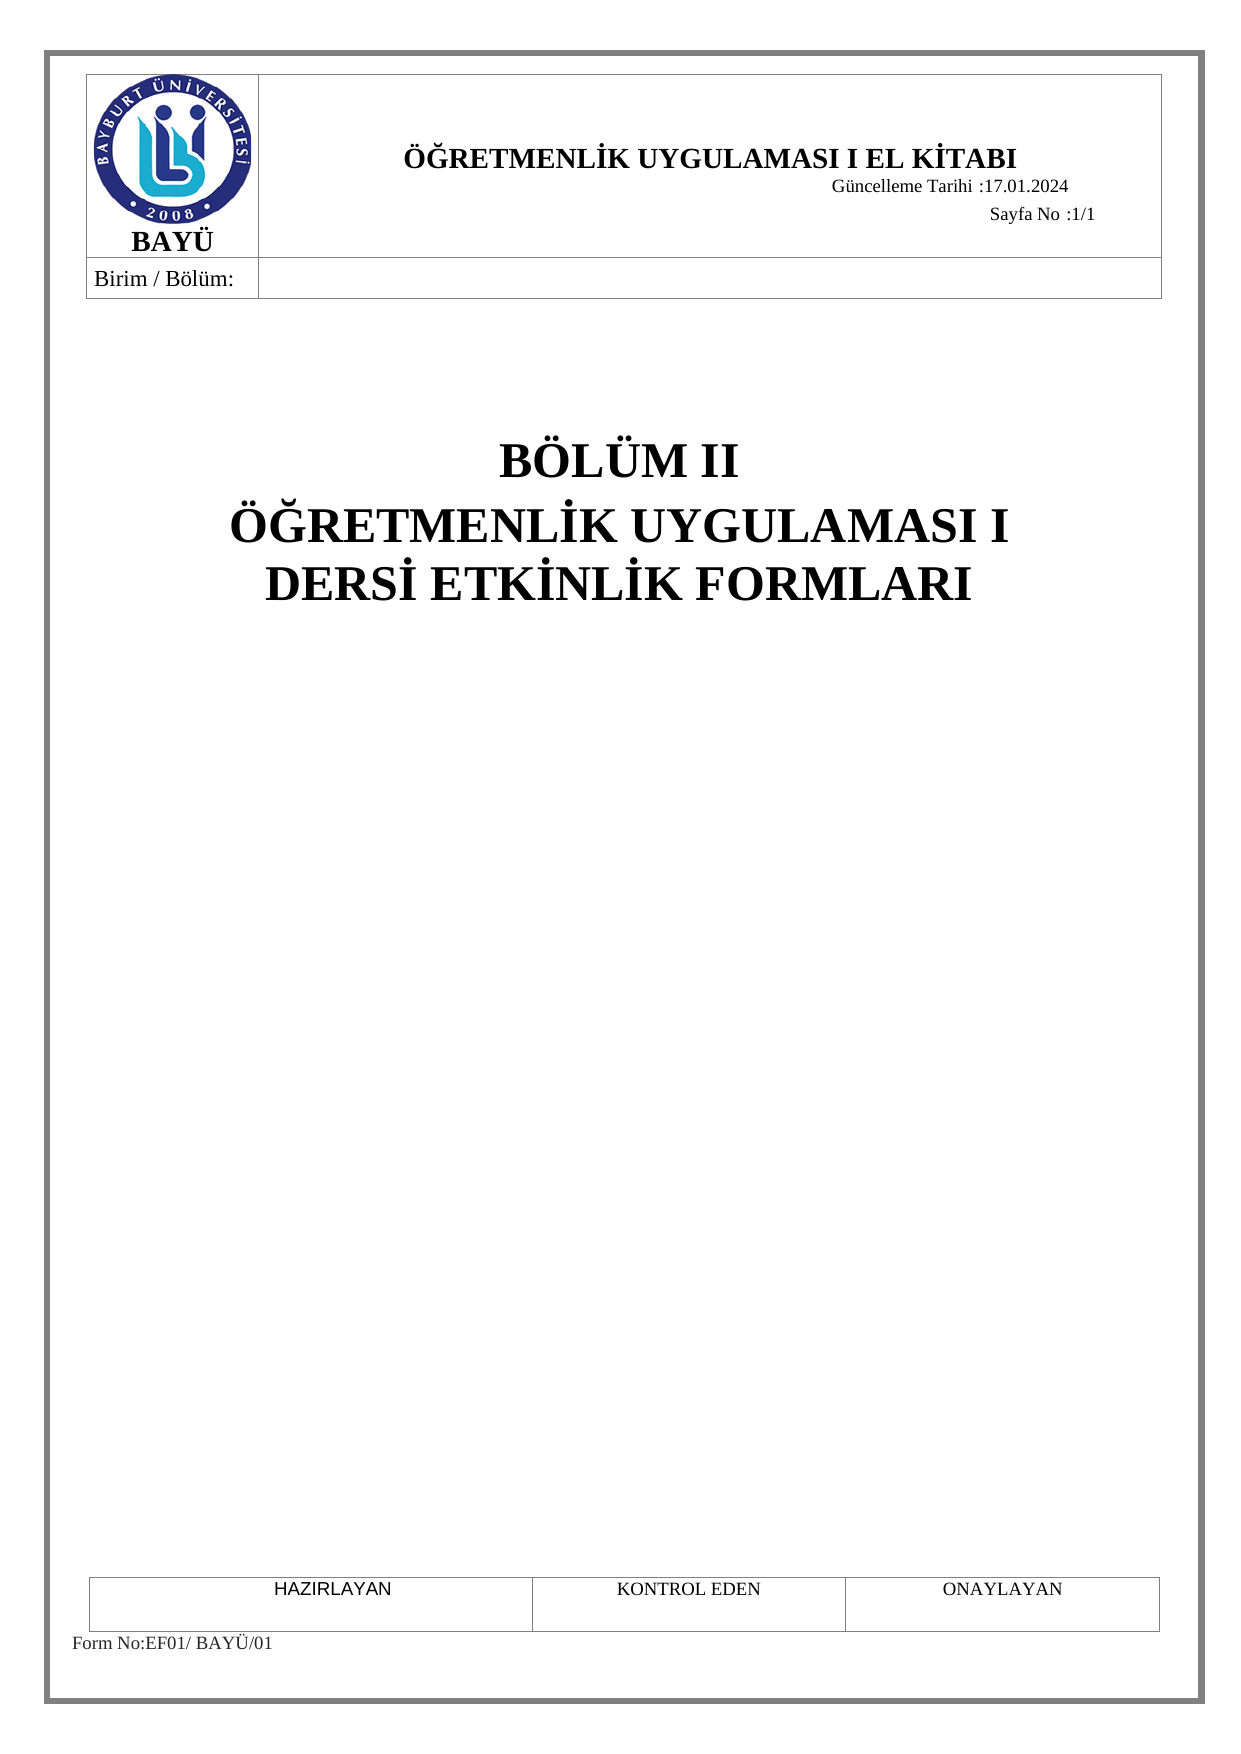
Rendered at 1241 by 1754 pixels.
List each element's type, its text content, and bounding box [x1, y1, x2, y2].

picture [93, 74, 252, 224]
subtitle ÖĞRETMENLİK UYGULAMASI I DERSİ ETKİNLİK FORMLARI [191, 496, 1047, 611]
subtitle BÖLÜM II [191, 430, 1047, 488]
